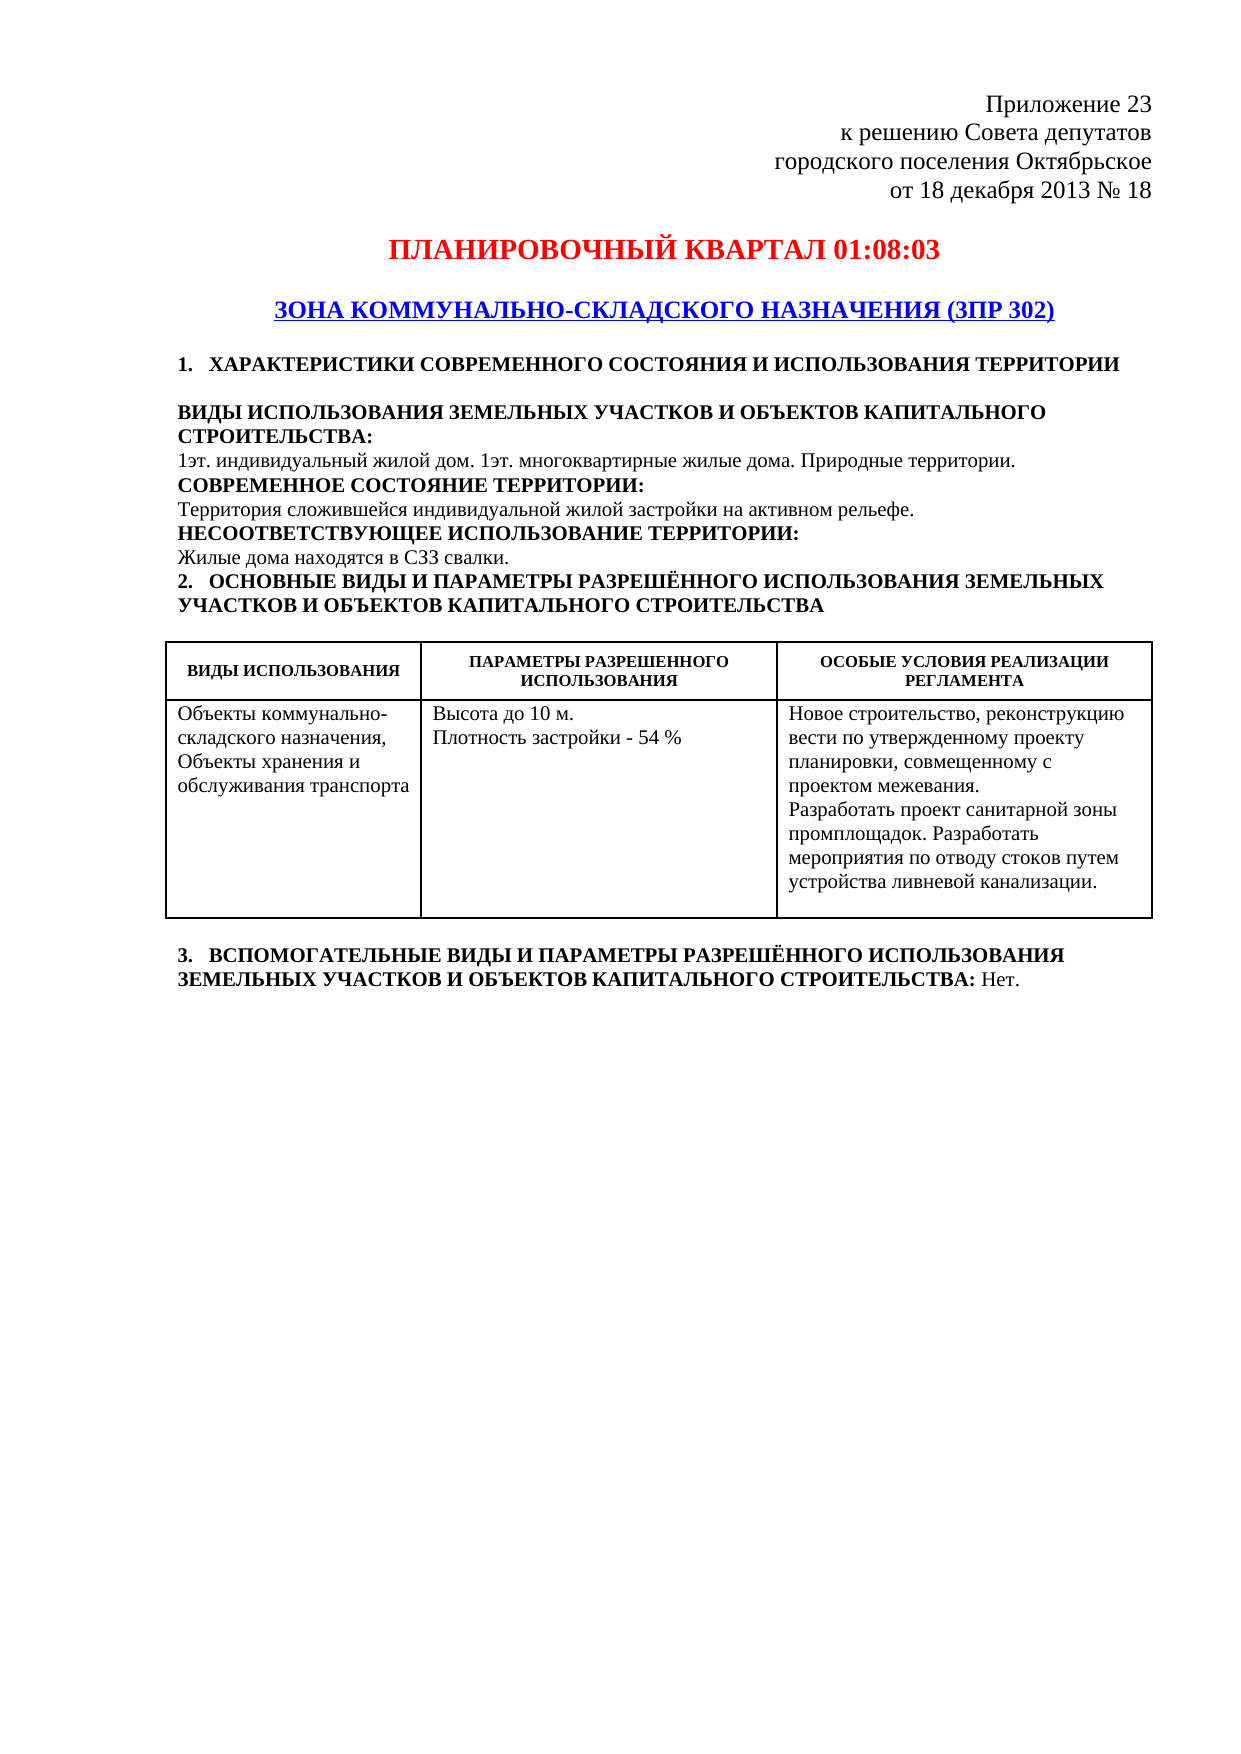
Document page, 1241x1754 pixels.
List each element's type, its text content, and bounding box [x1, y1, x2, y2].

table_header ВИДЫ ИСПОЛЬЗОВАНИЯ [167, 643, 420, 698]
text СОВРЕМЕННОЕ СОСТОЯНИЕ ТЕРРИТОРИИ: [177, 472, 1152, 497]
table_cell Высота до 10 м. Плотность застройки - 54 % [422, 701, 776, 917]
table_cell Объекты коммунально-складского назначения, Объекты хранения и обслуживания транспорта [167, 701, 420, 917]
table_header ОСОБЫЕ УСЛОВИЯ РЕАЛИЗАЦИИ РЕГЛАМЕНТА [778, 643, 1151, 698]
text к решению Совета депутатов [177, 117, 1152, 146]
text ПЛАНИРОВОЧНЫЙ КВАРТАЛ 01:08:03 [177, 232, 1152, 266]
text Приложение 23 [177, 89, 1152, 117]
text 2. ОСНОВНЫЕ ВИДЫ И ПАРАМЕТРЫ РАЗРЕШЁННОГО ИСПОЛЬЗОВАНИЯ ЗЕМЕЛЬНЫХ УЧАСТКОВ И ОБЪЕКТОВ КАПИТАЛЬНОГО СТРОИТЕЛЬСТВА [177, 569, 1152, 617]
text ВИДЫ ИСПОЛЬЗОВАНИЯ ЗЕМЕЛЬНЫХ УЧАСТКОВ И ОБЪЕКТОВ КАПИТАЛЬНОГО СТРОИТЕЛЬСТВА: [177, 400, 1152, 448]
text 1. ХАРАКТЕРИСТИКИ СОВРЕМЕННОГО СОСТОЯНИЯ И ИСПОЛЬЗОВАНИЯ ТЕРРИТОРИИ [177, 352, 1152, 376]
text Жилые дома находятся в СЗЗ свалки. [177, 545, 1152, 569]
table_header ПАРАМЕТРЫ РАЗРЕШЕННОГО ИСПОЛЬЗОВАНИЯ [422, 643, 776, 698]
text НЕСООТВЕТСТВУЮЩЕЕ ИСПОЛЬЗОВАНИЕ ТЕРРИТОРИИ: [177, 521, 1152, 545]
text 1эт. индивидуальный жилой дом. 1эт. многоквартирные жилые дома. Природные территории. [177, 448, 1152, 472]
text от 18 декабря 2013 № 18 [177, 175, 1152, 204]
table_cell Новое строительство, реконструкцию вести по утвержденному проекту планировки, совмещенному с проектом межевания. Разработать проект санитарной зоны промплощадок. Разработать мероприятия по отводу стоков путем устройства ливневой канализации. [778, 701, 1151, 917]
text Территория сложившейся индивидуальной жилой застройки на активном рельефе. [177, 497, 1152, 521]
text 3. ВСПОМОГАТЕЛЬНЫЕ ВИДЫ И ПАРАМЕТРЫ РАЗРЕШЁННОГО ИСПОЛЬЗОВАНИЯ ЗЕМЕЛЬНЫХ УЧАСТКОВ И ОБЪЕКТОВ КАПИТАЛЬНОГО СТРОИТЕЛЬСТВА: Нет. [177, 943, 1152, 991]
text ЗОНА КОММУНАЛЬНО-СКЛАДСКОГО НАЗНАЧЕНИЯ (3ПР 302) [177, 295, 1152, 323]
text городского поселения Октябрьское [177, 146, 1152, 175]
